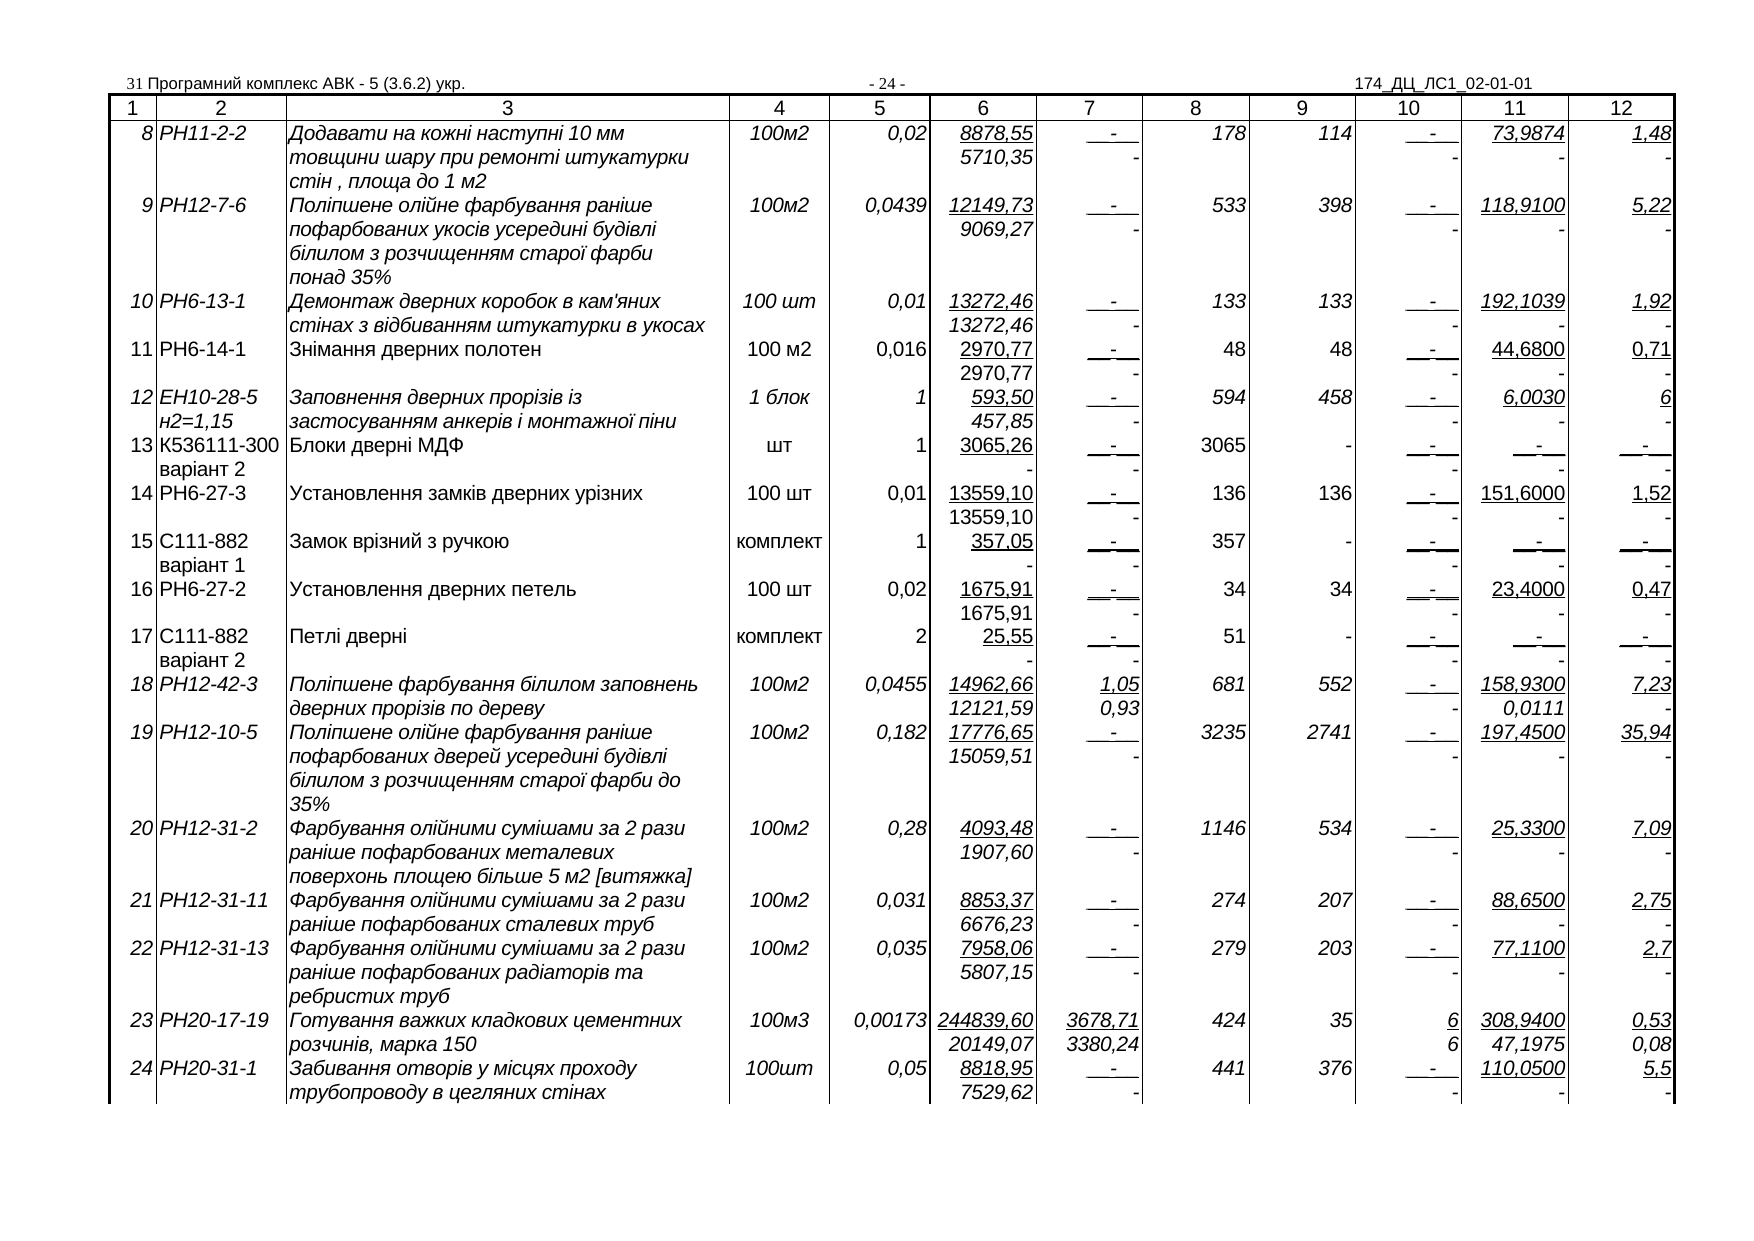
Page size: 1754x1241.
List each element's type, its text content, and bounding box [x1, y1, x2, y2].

table_cell __-__ - [1037, 289, 1142, 337]
table_cell 73,9874 - [1462, 121, 1568, 193]
table_cell 593,50 457,85 [931, 385, 1036, 433]
table_cell 10 [111, 289, 156, 337]
table_cell 0,02 [830, 121, 929, 193]
table_cell С111-882 варіант 1 [157, 529, 286, 576]
table_cell Знімання дверних полотен [287, 337, 729, 385]
table_cell __-__ - [1356, 337, 1461, 385]
table_cell 100 м2 [730, 337, 829, 385]
table_cell 22 [111, 936, 156, 1008]
table_cell 2 [830, 624, 929, 672]
table_cell 100м2 [730, 720, 829, 816]
table_cell 6 - [1569, 385, 1673, 433]
table_cell Забивання отворів у місцях проходу трубопроводу в цегляних стінах [287, 1056, 729, 1103]
table_cell - [1250, 529, 1355, 576]
table_cell 13 [111, 433, 156, 481]
table_cell 17 [111, 624, 156, 672]
table_cell комплект [730, 624, 829, 672]
table_cell Замок врізний з ручкою [287, 529, 729, 576]
table_cell 158,9300 0,0111 [1462, 672, 1568, 720]
table_cell 534 [1250, 816, 1355, 888]
table_cell 7958,06 5807,15 [931, 936, 1036, 1008]
table_cell РН12-31-2 [157, 816, 286, 888]
table_cell 88,6500 - [1462, 888, 1568, 936]
table_cell 15 [111, 529, 156, 576]
table_cell __-__ - [1356, 936, 1461, 1008]
table_cell 21 [111, 888, 156, 936]
table_cell __-__ - [1462, 529, 1568, 576]
table_cell 0,182 [830, 720, 929, 816]
table_cell 13272,46 13272,46 [931, 289, 1036, 337]
table_cell 533 [1143, 193, 1249, 289]
table_cell 244839,60 20149,07 [931, 1008, 1036, 1056]
table_cell 279 [1143, 936, 1249, 1008]
table_header 4 [730, 96, 829, 120]
table_cell 4093,48 1907,60 [931, 816, 1036, 888]
table_cell 197,4500 - [1462, 720, 1568, 816]
table_cell 2,7 - [1569, 936, 1673, 1008]
table_cell РН6-13-1 [157, 289, 286, 337]
table_cell 1,92 - [1569, 289, 1673, 337]
table_cell 14 [111, 481, 156, 528]
table_cell 207 [1250, 888, 1355, 936]
table_cell __-__ - [1037, 337, 1142, 385]
table_cell 1 [830, 433, 929, 481]
table_header 6 [931, 96, 1036, 120]
table_cell 376 [1250, 1056, 1355, 1103]
table_cell 1146 [1143, 816, 1249, 888]
table_cell 594 [1143, 385, 1249, 433]
table_cell 5,5 - [1569, 1056, 1673, 1103]
table_cell 0,01 [830, 289, 929, 337]
table_cell __-__ - [1037, 888, 1142, 936]
table_cell 100 шт [730, 289, 829, 337]
table_cell __-__ - [1037, 121, 1142, 193]
table_cell 8 [111, 121, 156, 193]
table_cell __-__ - [1569, 529, 1673, 576]
table_cell 0,031 [830, 888, 929, 936]
table_cell 48 [1250, 337, 1355, 385]
table_cell 100м2 [730, 193, 829, 289]
table_cell РН12-31-13 [157, 936, 286, 1008]
table_cell 0,035 [830, 936, 929, 1008]
table_cell 100м2 [730, 672, 829, 720]
table_cell комплект [730, 529, 829, 576]
table_cell 100м2 [730, 121, 829, 193]
table_cell __-__ - [1037, 529, 1142, 576]
table_cell 6,0030 - [1462, 385, 1568, 433]
table_cell 24 [111, 1056, 156, 1103]
table_cell 0,71 - [1569, 337, 1673, 385]
table_cell 6 6 [1356, 1008, 1461, 1056]
table_cell 0,47 - [1569, 576, 1673, 624]
table_cell 11 [111, 337, 156, 385]
table_cell РН6-27-2 [157, 576, 286, 624]
table_cell 16 [111, 576, 156, 624]
table_header 2 [157, 96, 286, 120]
table_cell __-__ - [1356, 576, 1461, 624]
table_cell 192,1039 - [1462, 289, 1568, 337]
table_cell 19 [111, 720, 156, 816]
table_cell Фарбування олійними сумішами за 2 рази раніше пофарбованих сталевих труб [287, 888, 729, 936]
table_cell 274 [1143, 888, 1249, 936]
table_cell __-__ - [1037, 576, 1142, 624]
table_cell Додавати на кожні наступні 10 мм товщини шару при ремонті штукатурки стін , площа до 1 м2 [287, 121, 729, 193]
table_cell 1 [830, 385, 929, 433]
table_cell __-__ - [1037, 193, 1142, 289]
table_header 5 [830, 96, 929, 120]
table_header 7 [1037, 96, 1142, 120]
table_cell 8853,37 6676,23 [931, 888, 1036, 936]
table_cell __-__ - [1037, 481, 1142, 528]
table_cell 1,52 - [1569, 481, 1673, 528]
table_cell 35,94 - [1569, 720, 1673, 816]
table_cell 2,75 - [1569, 888, 1673, 936]
table_cell 25,3300 - [1462, 816, 1568, 888]
table_cell 0,00173 [830, 1008, 929, 1056]
table_header 10 [1356, 96, 1461, 120]
table_cell 100 шт [730, 481, 829, 528]
table_cell __-__ - [1356, 816, 1461, 888]
table_cell 100м2 [730, 936, 829, 1008]
table_cell __-__ - [1356, 624, 1461, 672]
table_cell 7,09 - [1569, 816, 1673, 888]
table_cell 1675,91 1675,91 [931, 576, 1036, 624]
table_cell 12149,73 9069,27 [931, 193, 1036, 289]
table_cell 398 [1250, 193, 1355, 289]
table_cell __-__ - [1037, 936, 1142, 1008]
table_cell РН20-31-1 [157, 1056, 286, 1103]
table_cell __-__ - [1356, 289, 1461, 337]
table_cell 18 [111, 672, 156, 720]
table_cell 1 [830, 529, 929, 576]
table_cell РН11-2-2 [157, 121, 286, 193]
table_cell 12 [111, 385, 156, 433]
table_cell 681 [1143, 672, 1249, 720]
table_cell __-__ - [1356, 193, 1461, 289]
table_cell __-__ - [1356, 672, 1461, 720]
table_cell 8878,55 5710,35 [931, 121, 1036, 193]
table_cell шт [730, 433, 829, 481]
table_cell __-__ - [1037, 433, 1142, 481]
table_cell 3235 [1143, 720, 1249, 816]
table_cell 118,9100 - [1462, 193, 1568, 289]
table_cell 3065,26 - [931, 433, 1036, 481]
table_cell 3678,71 3380,24 [1037, 1008, 1142, 1056]
table_cell 203 [1250, 936, 1355, 1008]
table_cell Заповнення дверних прорізів із застосуванням анкерів і монтажної піни [287, 385, 729, 433]
table_cell Фарбування олійними сумішами за 2 рази раніше пофарбованих радіаторів та ребристих труб [287, 936, 729, 1008]
table_cell 23,4000 - [1462, 576, 1568, 624]
table_cell __-__ - [1356, 888, 1461, 936]
table_cell 552 [1250, 672, 1355, 720]
table_header 11 [1462, 96, 1568, 120]
table_cell - [1250, 624, 1355, 672]
table_cell 133 [1143, 289, 1249, 337]
table_cell 0,02 [830, 576, 929, 624]
table_cell К536111-300 варіант 2 [157, 433, 286, 481]
table_cell __-__ - [1037, 624, 1142, 672]
table_cell 357,05 - [931, 529, 1036, 576]
table_cell Установлення дверних петель [287, 576, 729, 624]
table_cell - [1250, 433, 1355, 481]
table_cell Поліпшене фарбування білилом заповнень дверних прорізів по дереву [287, 672, 729, 720]
table_cell 178 [1143, 121, 1249, 193]
table_cell 136 [1250, 481, 1355, 528]
table_cell 0,28 [830, 816, 929, 888]
table_cell 9 [111, 193, 156, 289]
table_cell 14962,66 12121,59 [931, 672, 1036, 720]
table_cell Петлі дверні [287, 624, 729, 672]
table_cell 110,0500 - [1462, 1056, 1568, 1103]
table_header 12 [1569, 96, 1673, 120]
table_cell 13559,10 13559,10 [931, 481, 1036, 528]
table_cell 151,6000 - [1462, 481, 1568, 528]
table_cell 136 [1143, 481, 1249, 528]
table_cell 34 [1250, 576, 1355, 624]
table_cell 77,1100 - [1462, 936, 1568, 1008]
table_cell 2970,77 2970,77 [931, 337, 1036, 385]
table_cell __-__ - [1462, 433, 1568, 481]
table_cell 308,9400 47,1975 [1462, 1008, 1568, 1056]
table_cell 44,6800 - [1462, 337, 1568, 385]
table_cell 100м3 [730, 1008, 829, 1056]
table_cell Блоки дверні МДФ [287, 433, 729, 481]
table_cell 48 [1143, 337, 1249, 385]
table_cell 0,01 [830, 481, 929, 528]
table_cell __-__ - [1356, 529, 1461, 576]
table_cell __-__ - [1356, 481, 1461, 528]
table_cell __-__ - [1356, 385, 1461, 433]
table_cell 100м2 [730, 888, 829, 936]
table_cell 23 [111, 1008, 156, 1056]
table_cell 17776,65 15059,51 [931, 720, 1036, 816]
table_cell Демонтаж дверних коробок в кам'яних стінах з відбиванням штукатурки в укосах [287, 289, 729, 337]
table_cell РН6-27-3 [157, 481, 286, 528]
table_cell 441 [1143, 1056, 1249, 1103]
table_cell РН12-7-6 [157, 193, 286, 289]
table_cell Фарбування олійними сумішами за 2 рази раніше пофарбованих металевих поверхонь площею більше 5 м2 [витяжка] [287, 816, 729, 888]
table_cell __-__ - [1356, 1056, 1461, 1103]
table_cell __-__ - [1037, 720, 1142, 816]
table_cell 0,016 [830, 337, 929, 385]
table_cell 100шт [730, 1056, 829, 1103]
table_cell 35 [1250, 1008, 1355, 1056]
table_cell РН12-31-11 [157, 888, 286, 936]
table_cell 424 [1143, 1008, 1249, 1056]
table_cell 1,48 - [1569, 121, 1673, 193]
table_cell __-__ - [1037, 1056, 1142, 1103]
table_header 9 [1250, 96, 1355, 120]
table_header 3 [287, 96, 729, 120]
table_header 8 [1143, 96, 1249, 120]
table_cell 100м2 [730, 816, 829, 888]
table_cell 51 [1143, 624, 1249, 672]
table_cell __-__ - [1037, 816, 1142, 888]
table_cell 20 [111, 816, 156, 888]
table_cell РН6-14-1 [157, 337, 286, 385]
table_cell __-__ - [1356, 433, 1461, 481]
table_cell __-__ - [1569, 624, 1673, 672]
table_cell 0,0439 [830, 193, 929, 289]
table_cell Готування важких кладкових цементних розчинів, марка 150 [287, 1008, 729, 1056]
table_cell __-__ - [1037, 385, 1142, 433]
table_cell РН20-17-19 [157, 1008, 286, 1056]
table_cell 114 [1250, 121, 1355, 193]
table_cell Установлення замків дверних урізних [287, 481, 729, 528]
table_cell 1,05 0,93 [1037, 672, 1142, 720]
table_cell 458 [1250, 385, 1355, 433]
table_cell Поліпшене олійне фарбування раніше пофарбованих укосів усередині будівлі білилом з розчищенням старої фарби понад 35% [287, 193, 729, 289]
table_cell 2741 [1250, 720, 1355, 816]
table_cell С111-882 варіант 2 [157, 624, 286, 672]
table_cell __-__ - [1462, 624, 1568, 672]
table_cell 133 [1250, 289, 1355, 337]
table_cell __-__ - [1356, 121, 1461, 193]
table_cell 8818,95 7529,62 [931, 1056, 1036, 1103]
table_cell РН12-10-5 [157, 720, 286, 816]
table_cell 3065 [1143, 433, 1249, 481]
table_cell 357 [1143, 529, 1249, 576]
table_cell 0,05 [830, 1056, 929, 1103]
table_cell __-__ - [1569, 433, 1673, 481]
table_header 1 [111, 96, 156, 120]
table_cell 1 блок [730, 385, 829, 433]
table_cell 0,53 0,08 [1569, 1008, 1673, 1056]
table_cell 25,55 - [931, 624, 1036, 672]
table_cell 7,23 - [1569, 672, 1673, 720]
table_cell 100 шт [730, 576, 829, 624]
table_cell __-__ - [1356, 720, 1461, 816]
table_cell 5,22 - [1569, 193, 1673, 289]
table_cell 34 [1143, 576, 1249, 624]
table_cell ЕН10-28-5 н2=1,15 [157, 385, 286, 433]
table_cell РН12-42-3 [157, 672, 286, 720]
table_cell 0,0455 [830, 672, 929, 720]
table_cell Поліпшене олійне фарбування раніше пофарбованих дверей усередині будівлі білилом з розчищенням старої фарби до 35% [287, 720, 729, 816]
